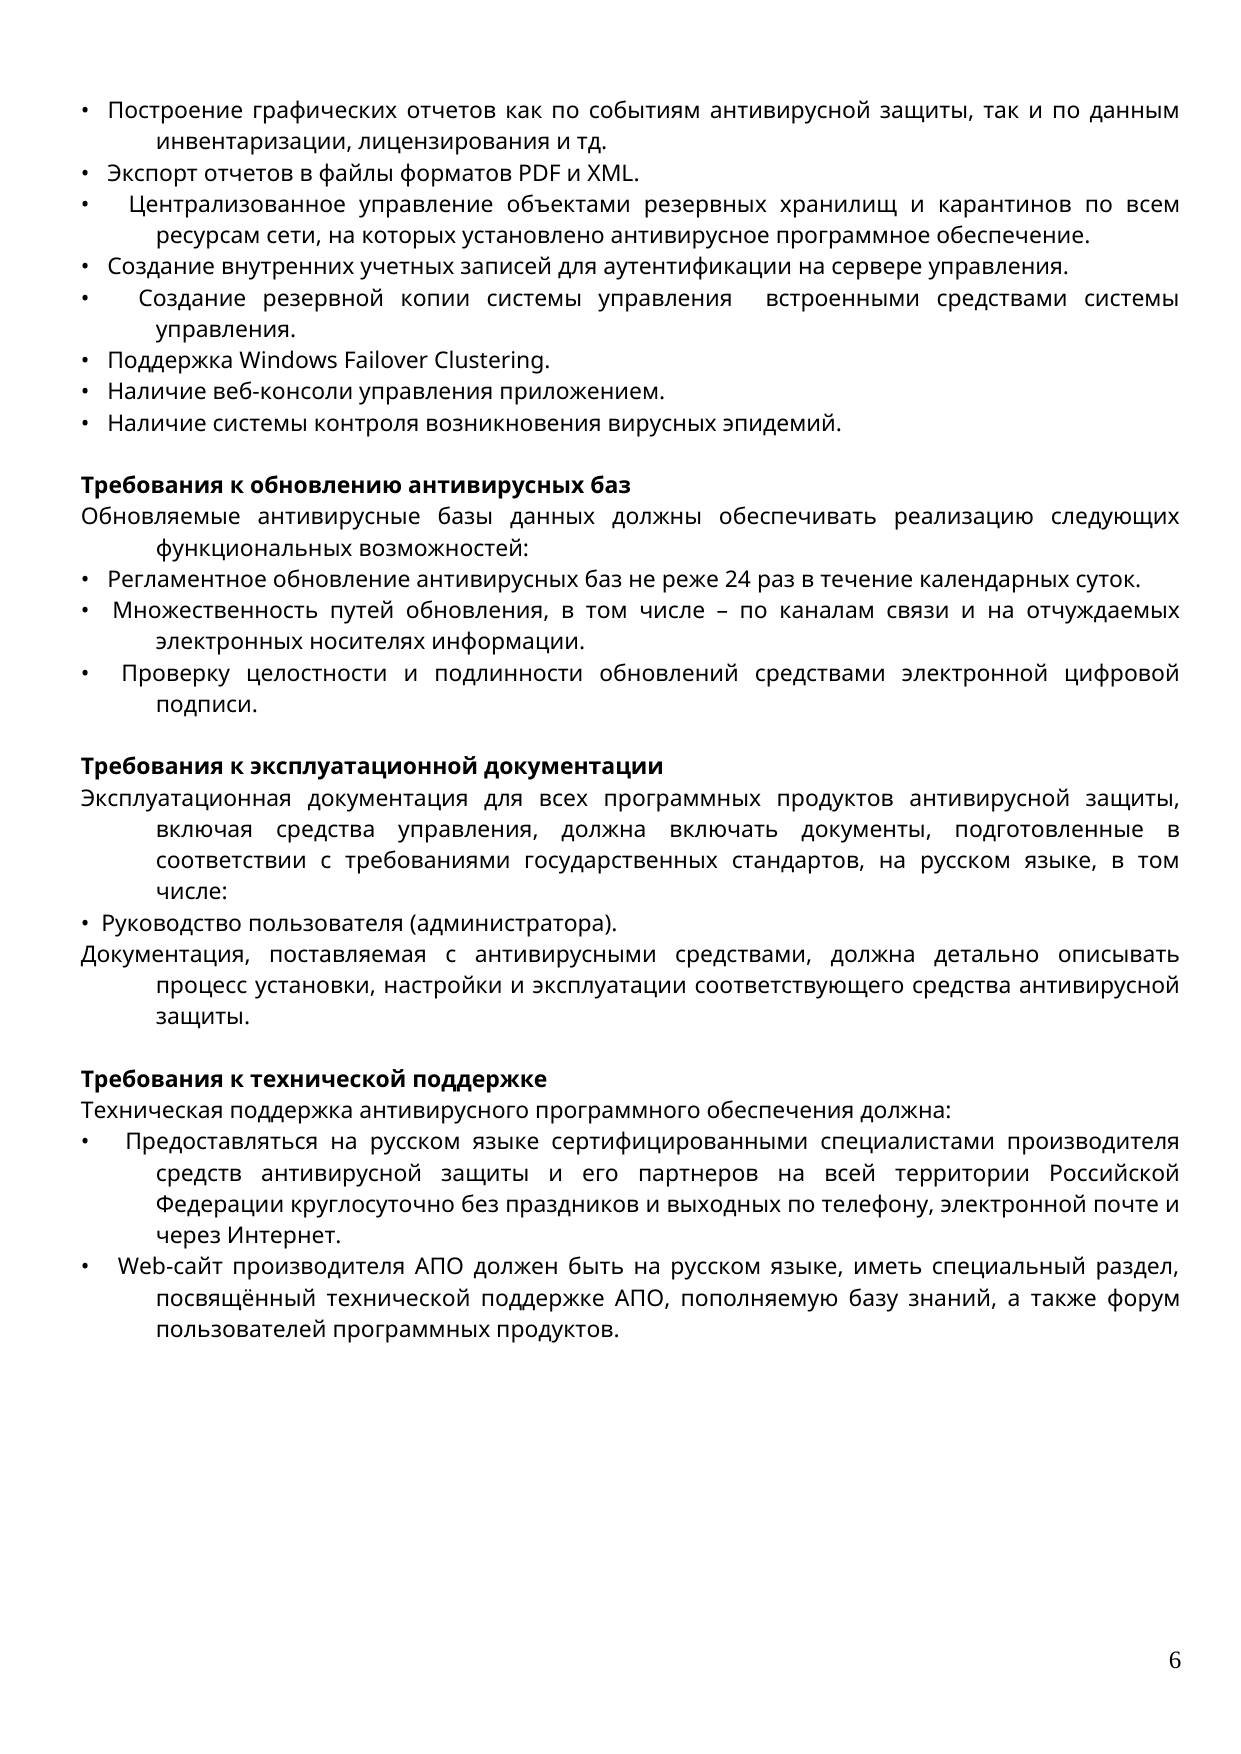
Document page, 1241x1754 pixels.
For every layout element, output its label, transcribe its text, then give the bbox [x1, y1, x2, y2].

text • Web-сайт производителя АПО должен быть на русском языке, иметь специальный раздел, посвящённый технической поддержке АПО, пополняемую базу знаний, а также форум пользователей программных продуктов. [81, 1250, 1181, 1344]
text Техническая поддержка антивирусного программного обеспечения должна: [81, 1094, 1181, 1125]
text Обновляемые антивирусные базы данных должны обеспечивать реализацию следующих функциональных возможностей: [81, 500, 1181, 563]
text • Регламентное обновление антивирусных баз не реже 24 раз в течение календарных суток. [81, 563, 1181, 594]
text • Множественность путей обновления, в том числе – по каналам связи и на отчуждаемых электронных носителях информации. [81, 594, 1181, 656]
text • Наличие системы контроля возникновения вирусных эпидемий. [81, 406, 1181, 438]
text • Создание внутренних учетных записей для аутентификации на сервере управления. [81, 250, 1181, 281]
text Эксплуатационная документация для всех программных продуктов антивирусной защиты, включая средства управления, должна включать документы, подготовленные в соответствии с требованиями государственных стандартов, на русском языке, в том числе: [81, 781, 1181, 906]
text • Экспорт отчетов в файлы форматов PDF и XML. [81, 156, 1181, 188]
text Требования к обновлению антивирусных баз [81, 469, 1181, 500]
text • Централизованное управление объектами резервных хранилищ и карантинов по всем ресурсам сети, на которых установлено антивирусное программное обеспечение. [81, 188, 1181, 250]
text Требования к технической поддержке [81, 1063, 1181, 1094]
text • Создание резервной копии системы управления встроенными средствами системы управления. [81, 281, 1181, 344]
text Документация, поставляемая с антивирусными средствами, должна детально описывать процесс установки, настройки и эксплуатации соответствующего средства антивирусной защиты. [81, 938, 1181, 1031]
text • Построение графических отчетов как по событиям антивирусной защиты, так и по данным инвентаризации, лицензирования и тд. [81, 94, 1181, 156]
text • Руководство пользователя (администратора). [81, 906, 1181, 938]
text • Поддержка Windows Failover Clustering. [81, 344, 1181, 375]
text • Наличие веб-консоли управления приложением. [81, 375, 1181, 406]
text • Проверку целостности и подлинности обновлений средствами электронной цифровой подписи. [81, 656, 1181, 719]
text Требования к эксплуатационной документации [81, 750, 1181, 781]
text • Предоставляться на русском языке сертифицированными специалистами производителя средств антивирусной защиты и его партнеров на всей территории Российской Федерации круглосуточно без праздников и выходных по телефону, электронной почте и через Интернет. [81, 1125, 1181, 1250]
